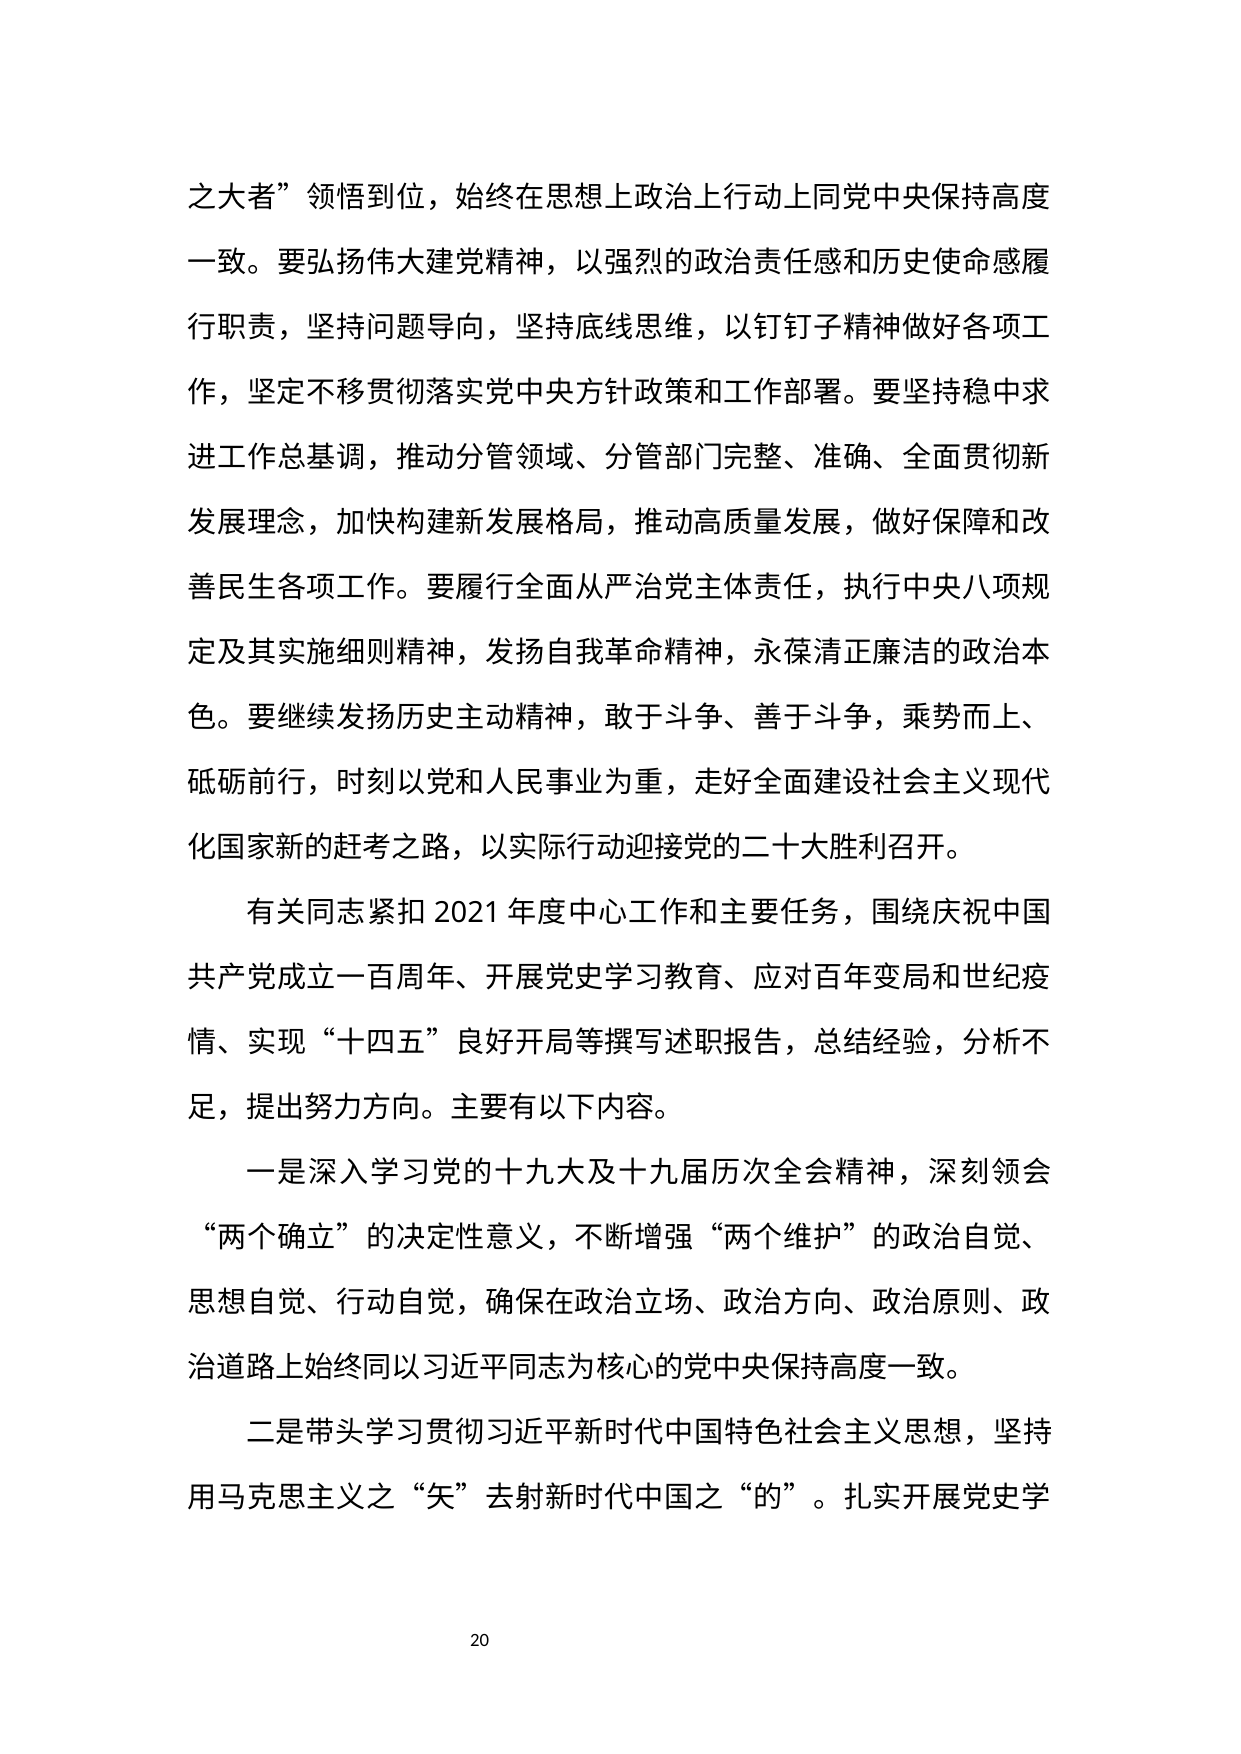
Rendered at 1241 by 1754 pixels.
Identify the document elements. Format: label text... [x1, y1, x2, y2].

text 一是深入学习党的十九大及十九届历次全会精神，深刻领会“两个确立”的决定性意义，不断增强“两个维护”的政治自觉、思想自觉、行动自觉，确保在政治立场、政治方向、政治原则、政治道路上始终同以习近平同志为核心的党中央保持高度一致。 [187, 1137, 1053, 1397]
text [187, 162, 1053, 877]
text 有关同志紧扣2021年度中心工作和主要任务，围绕庆祝中国共产党成立一百周年、开展党史学习教育、应对百年变局和世纪疫情、实现“十四五”良好开局等撰写述职报告，总结经验，分析不足，提出努力方向。主要有以下内容。 [187, 877, 1053, 1137]
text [187, 1397, 1053, 1527]
